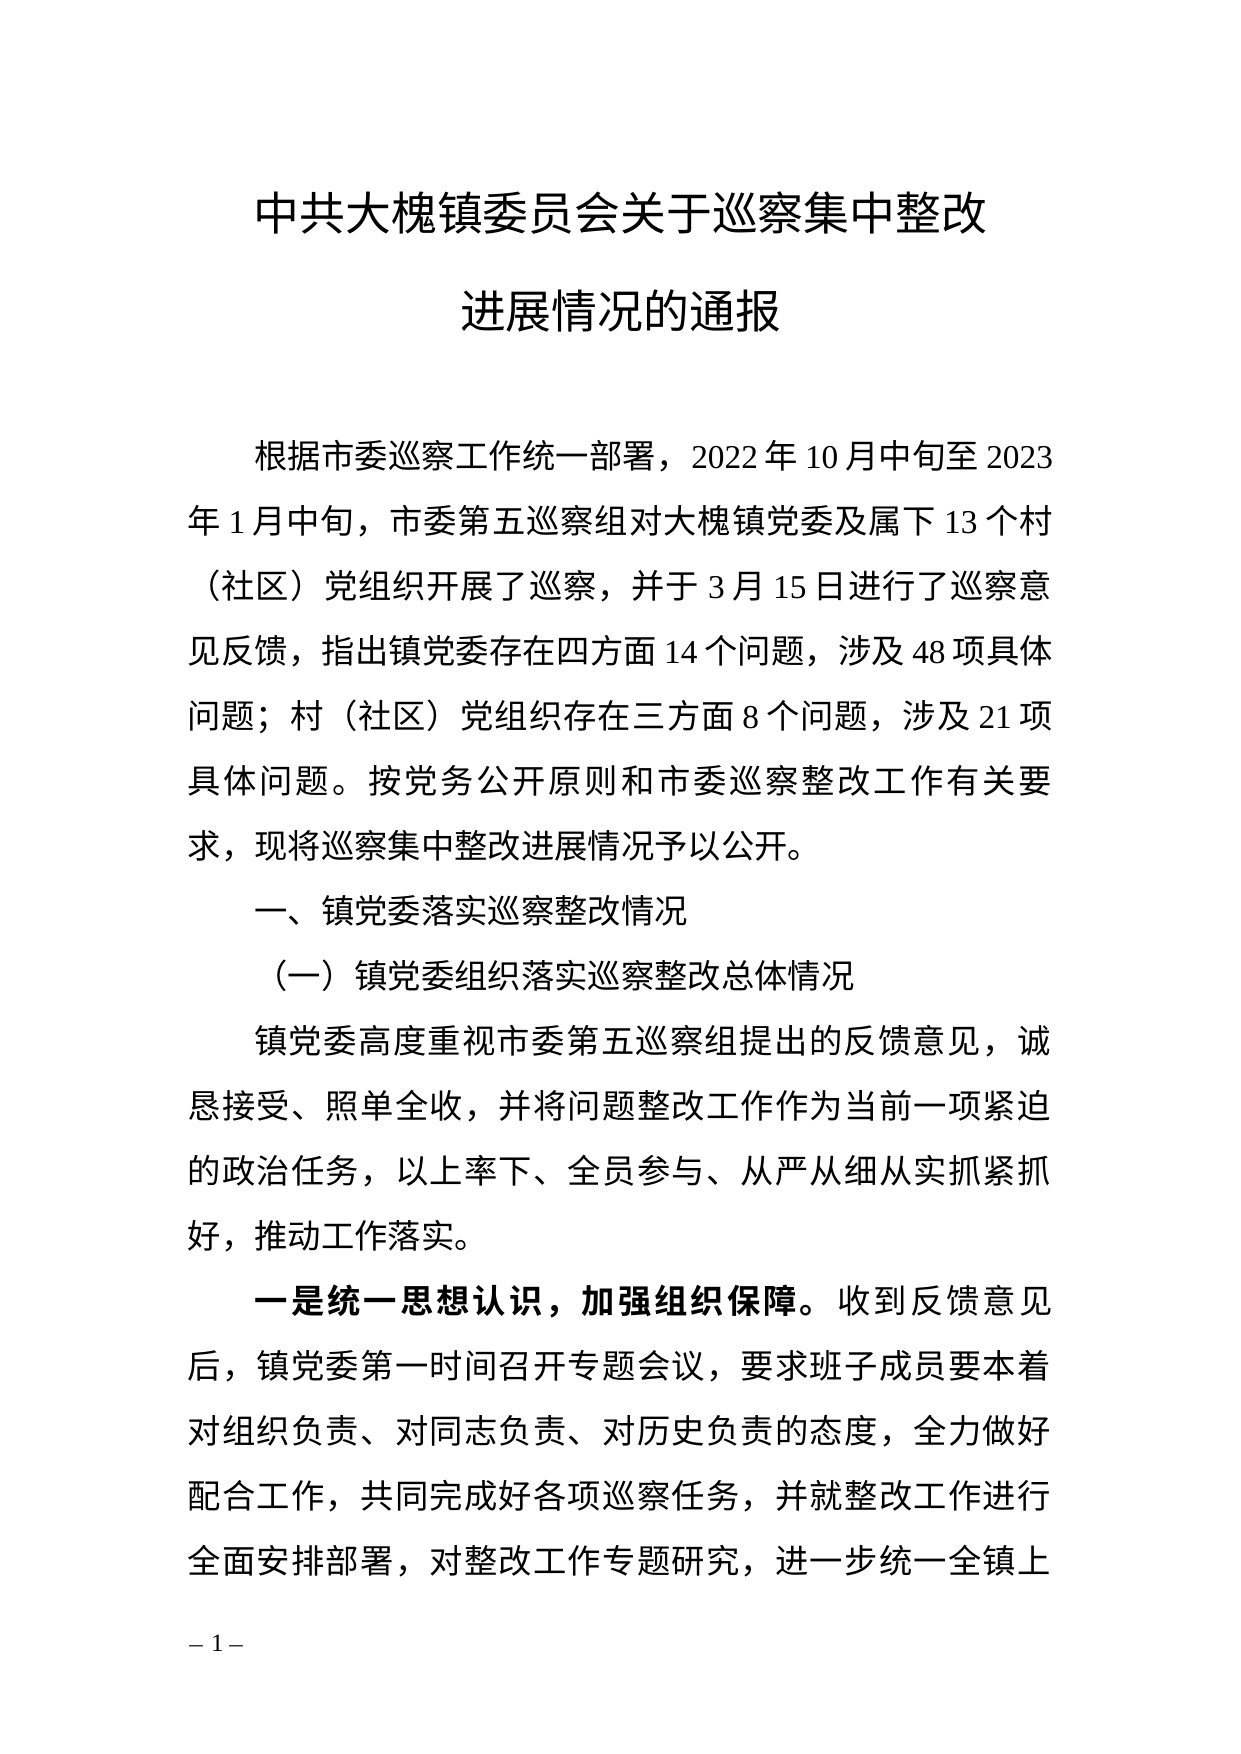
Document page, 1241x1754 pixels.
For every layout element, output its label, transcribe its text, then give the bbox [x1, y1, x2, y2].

text 根据市委巡察工作统一部署，2022年10月中旬至2023年1月中旬，市委第五巡察组对大槐镇党委及属下13个村（社区）党组织开展了巡察，并于3月15日进行了巡察意见反馈，指出镇党委存在四方面14个问题，涉及48项具体问题；村（社区）党组织存在三方面8个问题，涉及21项具体问题。按党务公开原则和市委巡察整改工作有关要求，现将巡察集中整改进展情况予以公开。 [187, 422, 1053, 877]
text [187, 1267, 1053, 1592]
text 镇党委高度重视市委第五巡察组提出的反馈意见，诚恳接受、照单全收，并将问题整改工作作为当前一项紧迫的政治任务，以上率下、全员参与、从严从细从实抓紧抓好，推动工作落实。 [187, 1007, 1053, 1267]
text （一）镇党委组织落实巡察整改总体情况 [187, 942, 1053, 1007]
text 中共大槐镇委员会关于巡察集中整改 [187, 162, 1053, 259]
text 一、镇党委落实巡察整改情况 [187, 877, 1053, 942]
text 进展情况的通报 [187, 259, 1053, 357]
